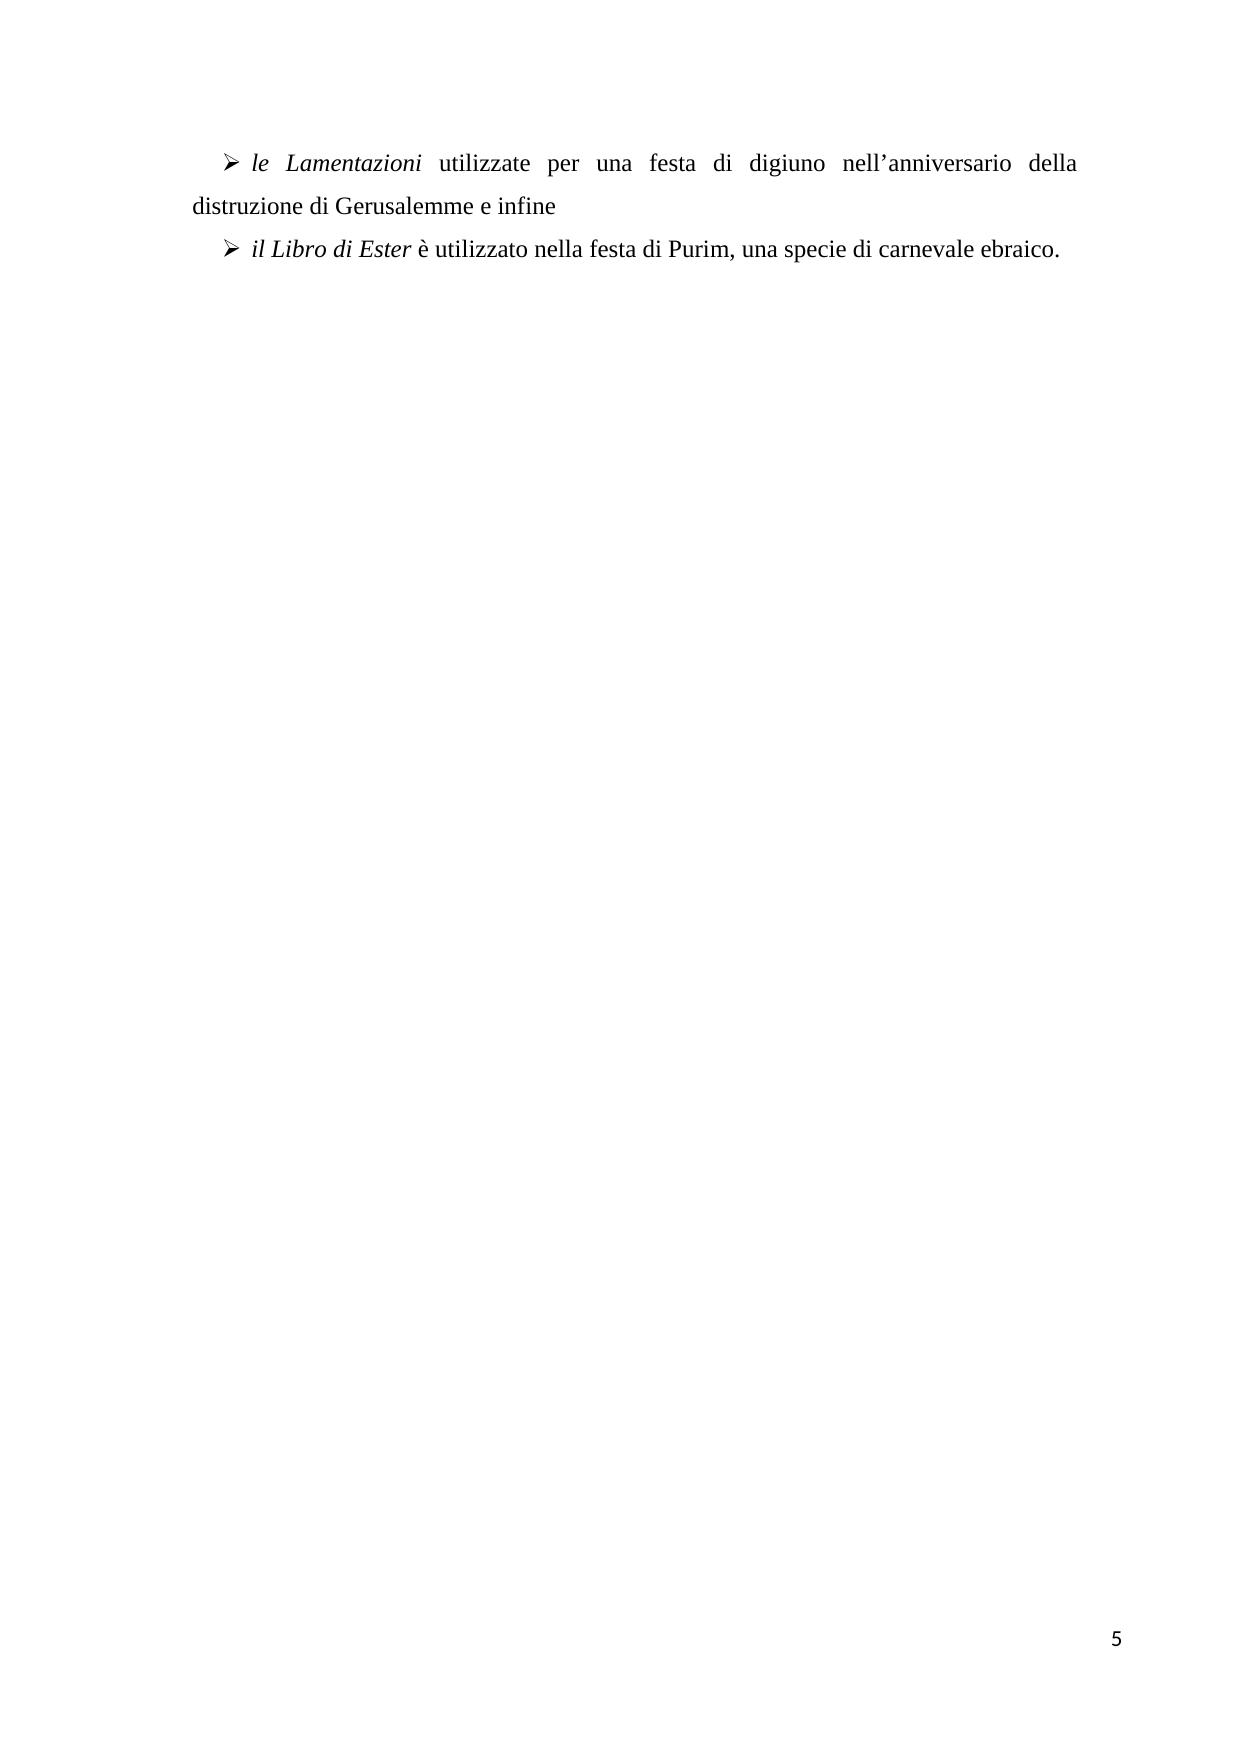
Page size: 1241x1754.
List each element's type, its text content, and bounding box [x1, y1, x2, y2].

list il Libro di Ester è utilizzato nella festa di Purim, una specie di carnevale ebraico. [192, 234, 1078, 263]
list le Lamentazioni utilizzate per una festa di digiuno nell’anniversario della distruzione di Gerusalemme e infine [192, 148, 1078, 219]
